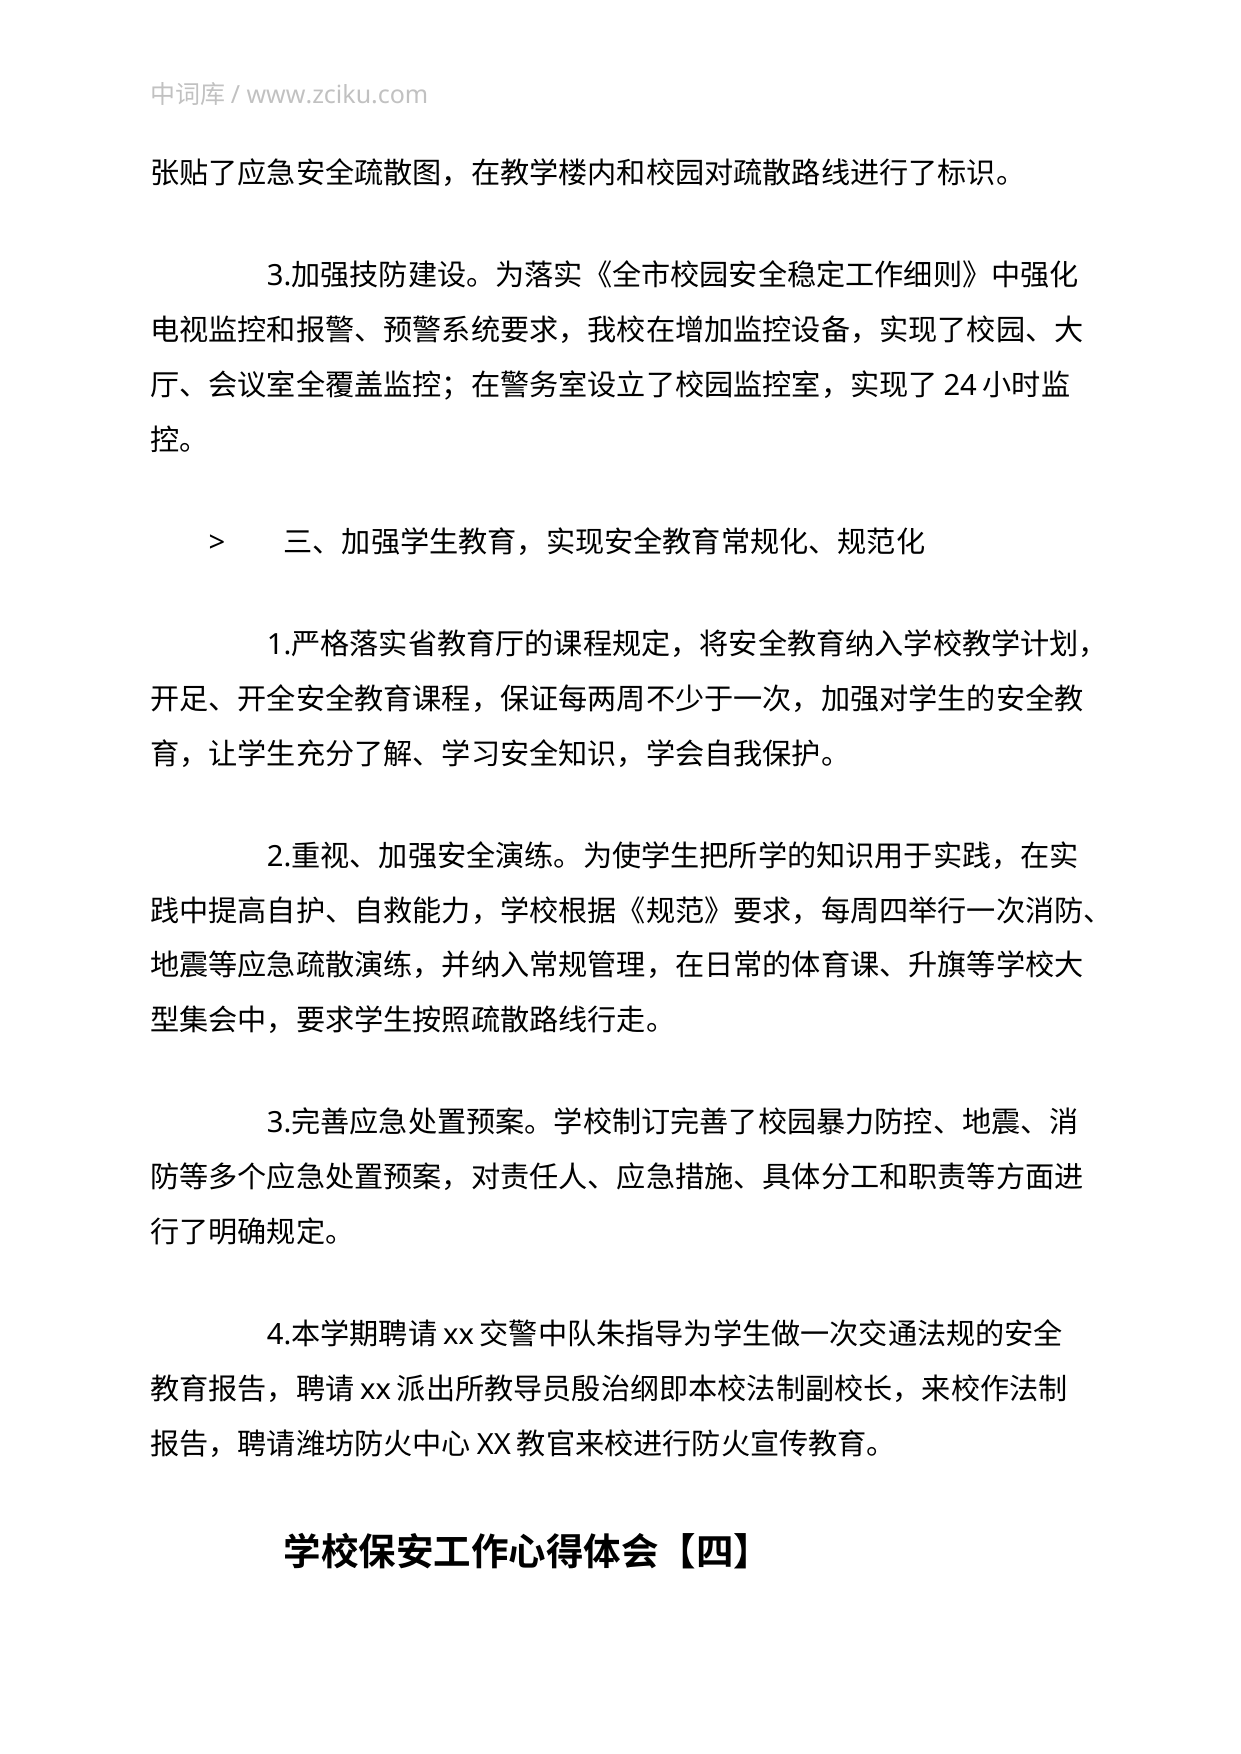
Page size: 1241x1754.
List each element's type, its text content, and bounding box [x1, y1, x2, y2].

text 3.完善应急处置预案。学校制订完善了校园暴力防控、地震、消防等多个应急处置预案，对责任人、应急措施、具体分工和职责等方面进行了明确规定。 [150, 1099, 1090, 1251]
text > 三、加强学生教育，实现安全教育常规化、规范化 [150, 518, 1090, 561]
text 1.严格落实省教育厅的课程规定，将安全教育纳入学校教学计划，开足、开全安全教育课程，保证每两周不少于一次，加强对学生的安全教育，让学生充分了解、学习安全知识，学会自我保护。 [150, 620, 1090, 773]
text 学校保安工作心得体会【四】 [150, 1522, 1090, 1577]
text 2.重视、加强安全演练。为使学生把所学的知识用于实践，在实践中提高自护、自救能力，学校根据《规范》要求，每周四举行一次消防、地震等应急疏散演练，并纳入常规管理，在日常的体育课、升旗等学校大型集会中，要求学生按照疏散路线行走。 [150, 832, 1090, 1039]
text 3.加强技防建设。为落实《全市校园安全稳定工作细则》中强化电视监控和报警、预警系统要求，我校在增加监控设备，实现了校园、大厅、会议室全覆盖监控；在警务室设立了校园监控室，实现了24小时监控。 [150, 252, 1090, 459]
text 4.本学期聘请xx交警中队朱指导为学生做一次交通法规的安全教育报告，聘请xx派出所教导员殷治纲即本校法制副校长，来校作法制报告，聘请潍坊防火中心XX教官来校进行防火宣传教育。 [150, 1310, 1090, 1463]
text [150, 150, 1090, 192]
